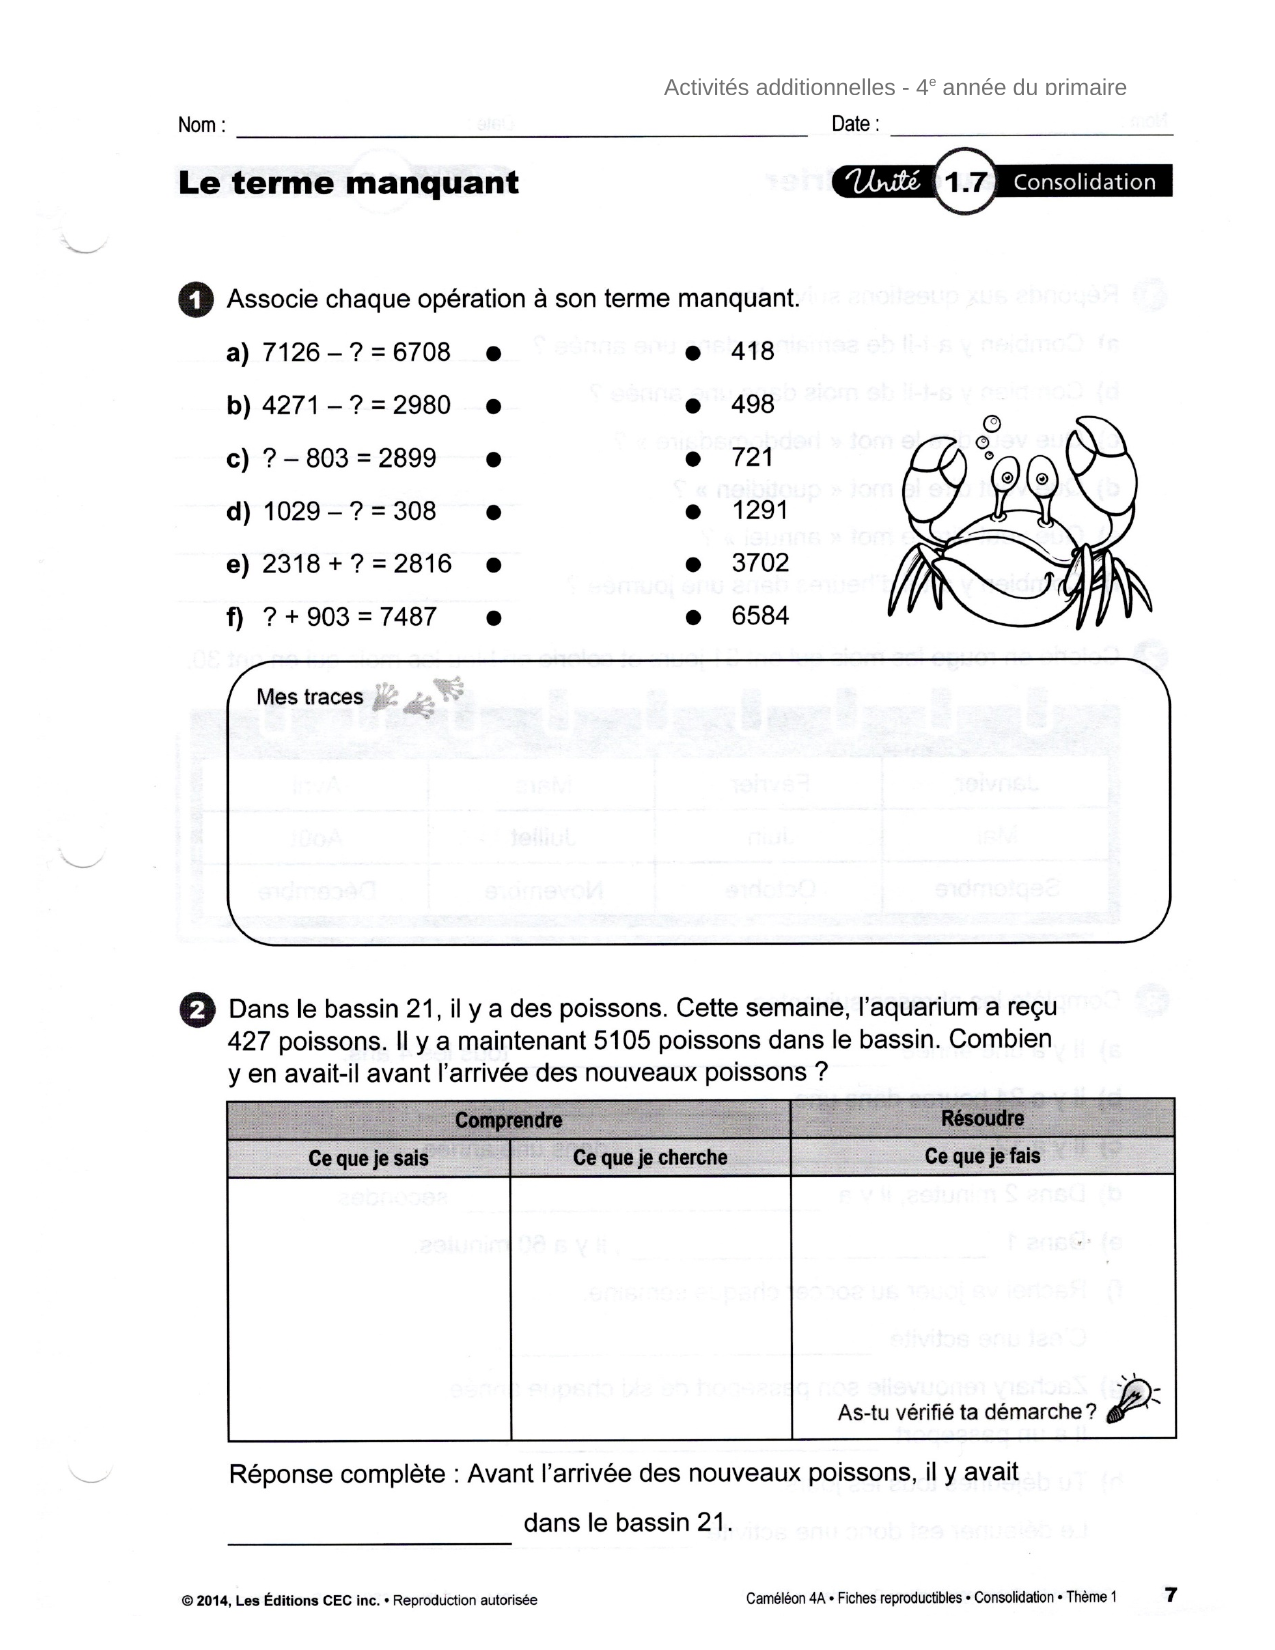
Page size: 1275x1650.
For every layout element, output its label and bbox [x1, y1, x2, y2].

picture [35, 95, 1240, 1616]
